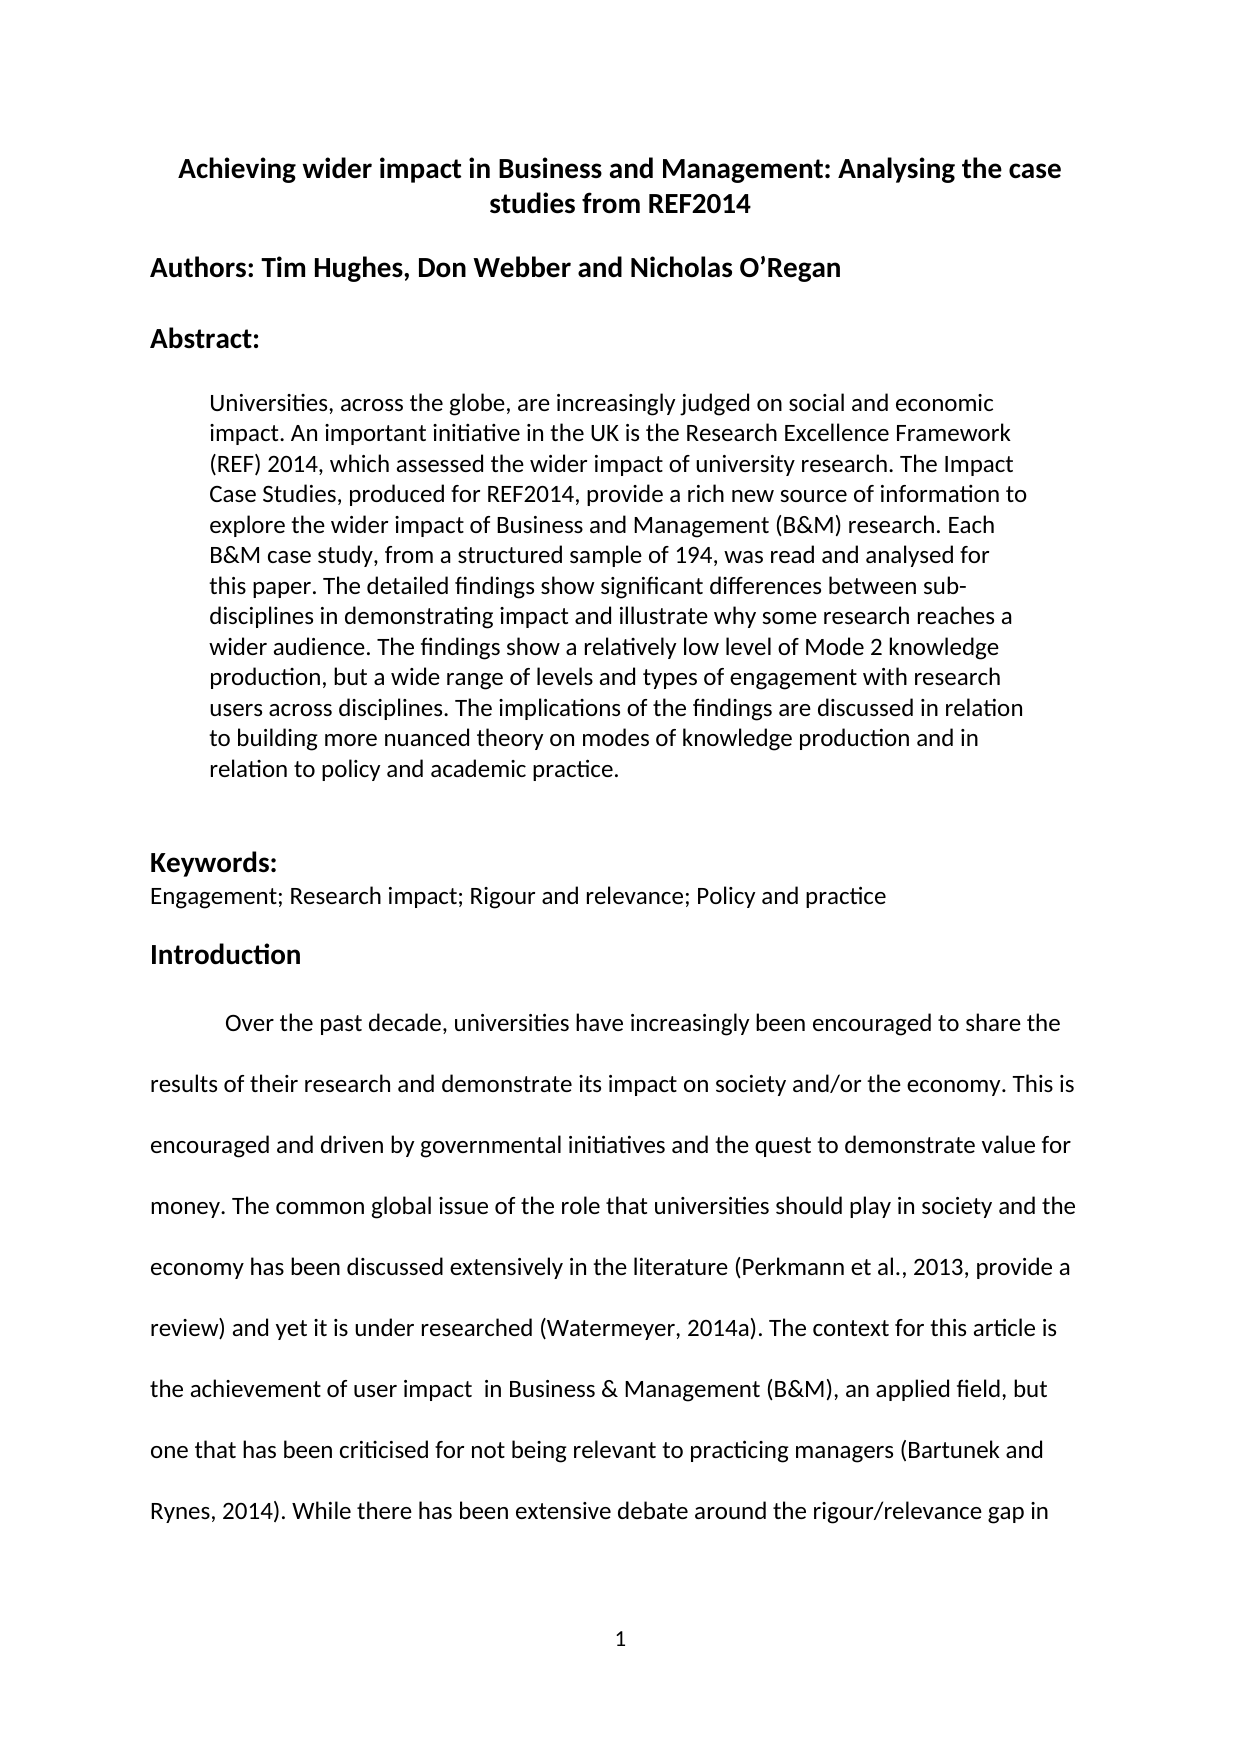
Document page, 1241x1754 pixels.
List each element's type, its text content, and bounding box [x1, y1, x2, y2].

text Authors: Tim Hughes, Don Webber and Nicholas O’Regan [150, 249, 1090, 285]
text Introduction [150, 936, 1090, 972]
text Achieving wider impact in Business and Management: Analysing the case studies from REF2014 [150, 150, 1090, 221]
text Universities, across the globe, are increasingly judged on social and economic impact. An important initiative in the UK is the Research Excellence Framework (REF) 2014, which assessed the wider impact of university research. The Impact Case Studies, produced for REF2014, provide a rich new source of information to explore the wider impact of Business and Management (B&M) research. Each B&M case study, from a structured sample of 194, was read and analysed for this paper. The detailed findings show significant differences between sub-disciplines in demonstrating impact and illustrate why some research reaches a wider audience. The findings show a relatively low level of Mode 2 knowledge production, but a wide range of levels and types of engagement with research users across disciplines. The implications of the findings are discussed in relation to building more nuanced theory on modes of knowledge production and in relation to policy and academic practice. [209, 387, 1031, 783]
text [150, 1007, 1090, 1526]
text Abstract: [150, 321, 1090, 356]
text Keywords: [150, 844, 1090, 880]
text Engagement; Research impact; Rigour and relevance; Policy and practice [150, 880, 1090, 911]
